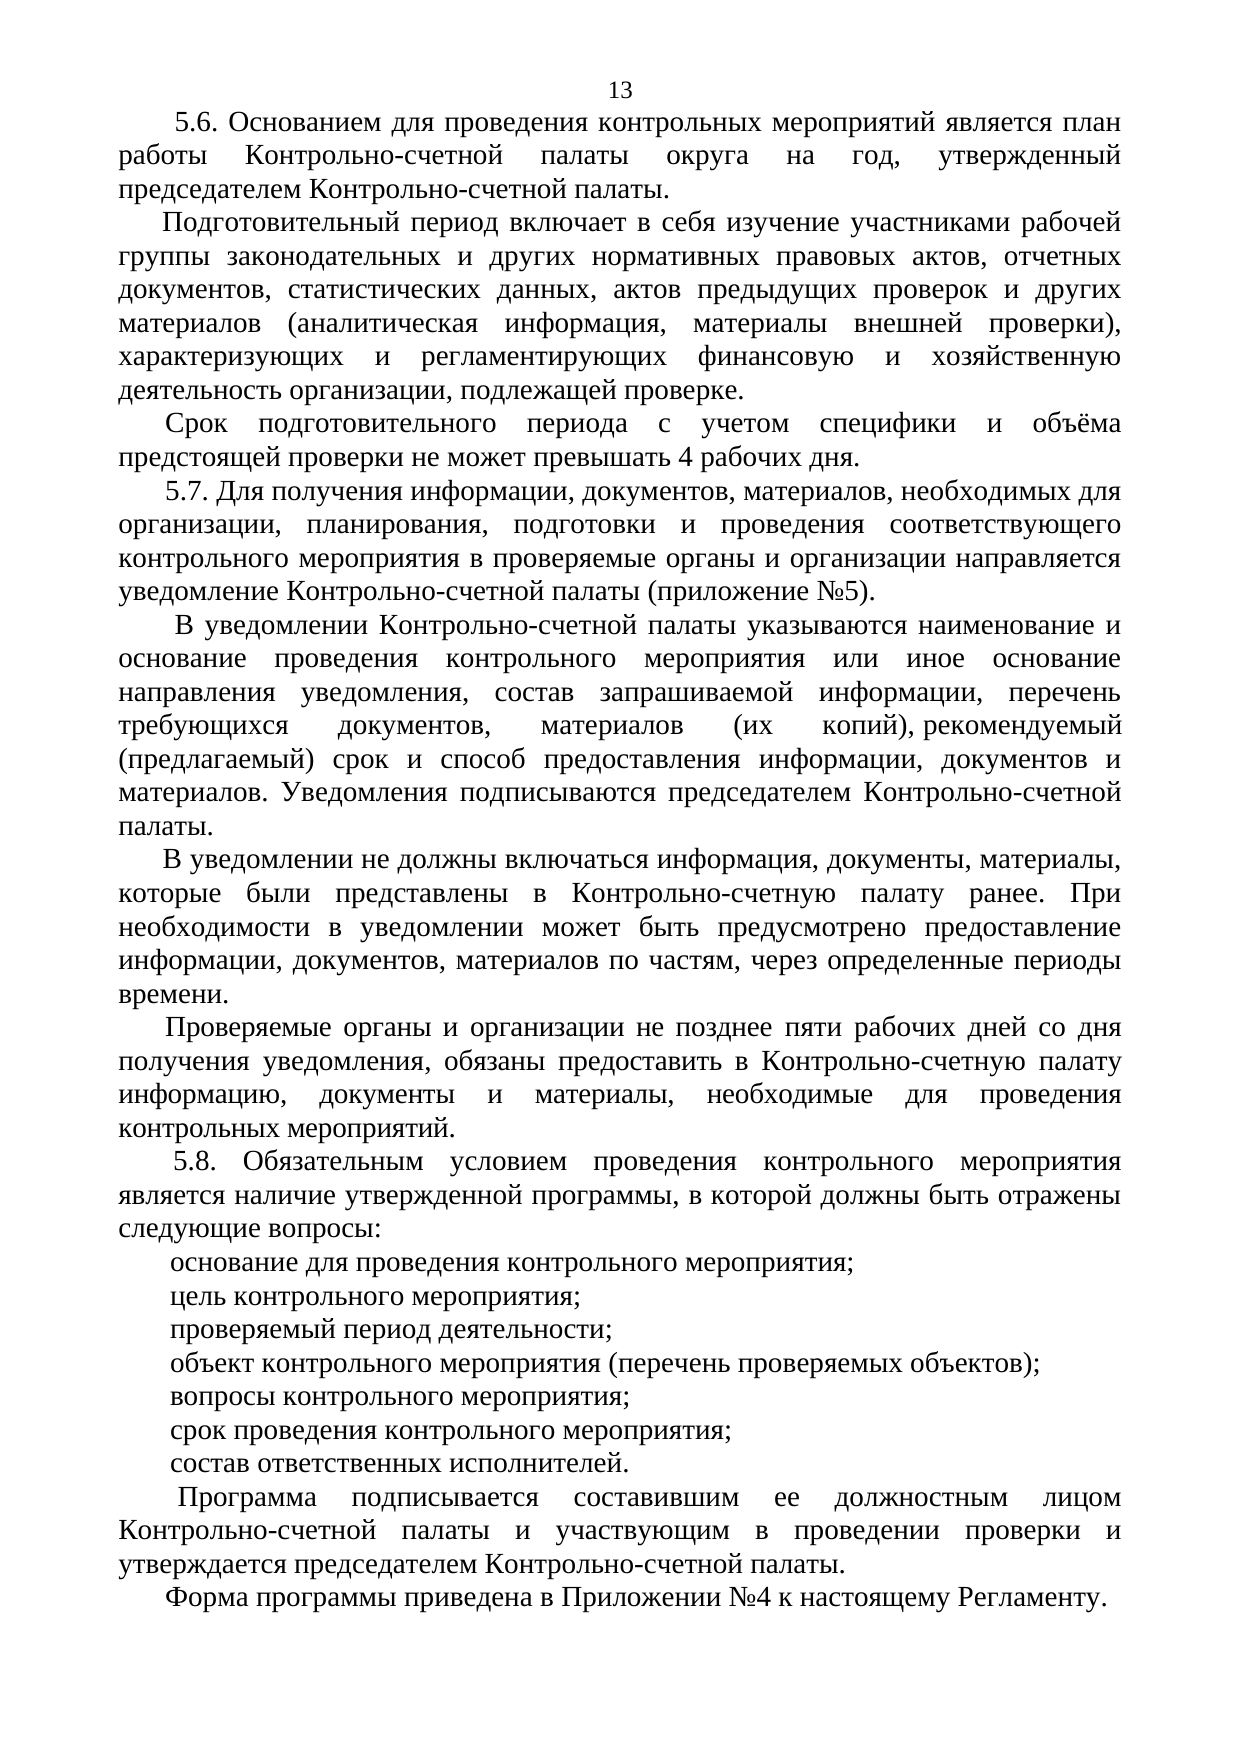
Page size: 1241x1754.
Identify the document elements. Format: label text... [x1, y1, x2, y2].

text основание для проведения контрольного мероприятия; [170, 1244, 1122, 1278]
text проверяемый период деятельности; [170, 1311, 1122, 1345]
text Подготовительный период включает в себя изучение участниками рабочей группы законодательных и других нормативных правовых актов, отчетных документов, статистических данных, актов предыдущих проверок и других материалов (аналитическая информация, материалы внешней проверки), характеризующих и регламентирующих финансовую и хозяйственную деятельность организации, подлежащей проверке. [118, 204, 1122, 406]
text Программа подписывается составившим ее должностным лицом Контрольно-счетной палаты и участвующим в проведении проверки и утверждается председателем Контрольно-счетной палаты. [118, 1479, 1122, 1579]
text вопросы контрольного мероприятия; [170, 1378, 1122, 1412]
text Форма программы приведена в Приложении №4 к настоящему Регламенту. [118, 1579, 1122, 1613]
text состав ответственных исполнителей. [170, 1445, 1122, 1479]
text Проверяемые органы и организации не позднее пяти рабочих дней со дня получения уведомления, обязаны предоставить в Контрольно-счетную палату информацию, документы и материалы, необходимые для проведения контрольных мероприятий. [118, 1009, 1122, 1143]
text Срок подготовительного периода с учетом специфики и объёма предстоящей проверки не может превышать 4 рабочих дня. [118, 406, 1122, 473]
text 5.8. Обязательным условием проведения контрольного мероприятия является наличие утвержденной программы, в которой должны быть отражены следующие вопросы: [118, 1143, 1122, 1244]
text 5.6. Основанием для проведения контрольных мероприятий является план работы Контрольно-счетной палаты округа на год, утвержденный председателем Контрольно-счетной палаты. [118, 104, 1122, 204]
text цель контрольного мероприятия; [170, 1278, 1122, 1311]
text В уведомлении Контрольно-счетной палаты указываются наименование и основание проведения контрольного мероприятия или иное основание направления уведомления, состав запрашиваемой информации, перечень требующихся документов, материалов (их копий), рекомендуемый (предлагаемый) срок и способ предоставления информации, документов и материалов. Уведомления подписываются председателем Контрольно-счетной палаты. [118, 607, 1122, 842]
text В уведомлении не должны включаться информация, документы, материалы, которые были представлены в Контрольно-счетную палату ранее. При необходимости в уведомлении может быть предусмотрено предоставление информации, документов, материалов по частям, через определенные периоды времени. [118, 842, 1122, 1009]
text 5.7. Для получения информации, документов, материалов, необходимых для организации, планирования, подготовки и проведения соответствующего контрольного мероприятия в проверяемые органы и организации направляется уведомление Контрольно-счетной палаты (приложение №5). [118, 473, 1122, 607]
text срок проведения контрольного мероприятия; [170, 1412, 1122, 1445]
text объект контрольного мероприятия (перечень проверяемых объектов); [170, 1345, 1122, 1378]
